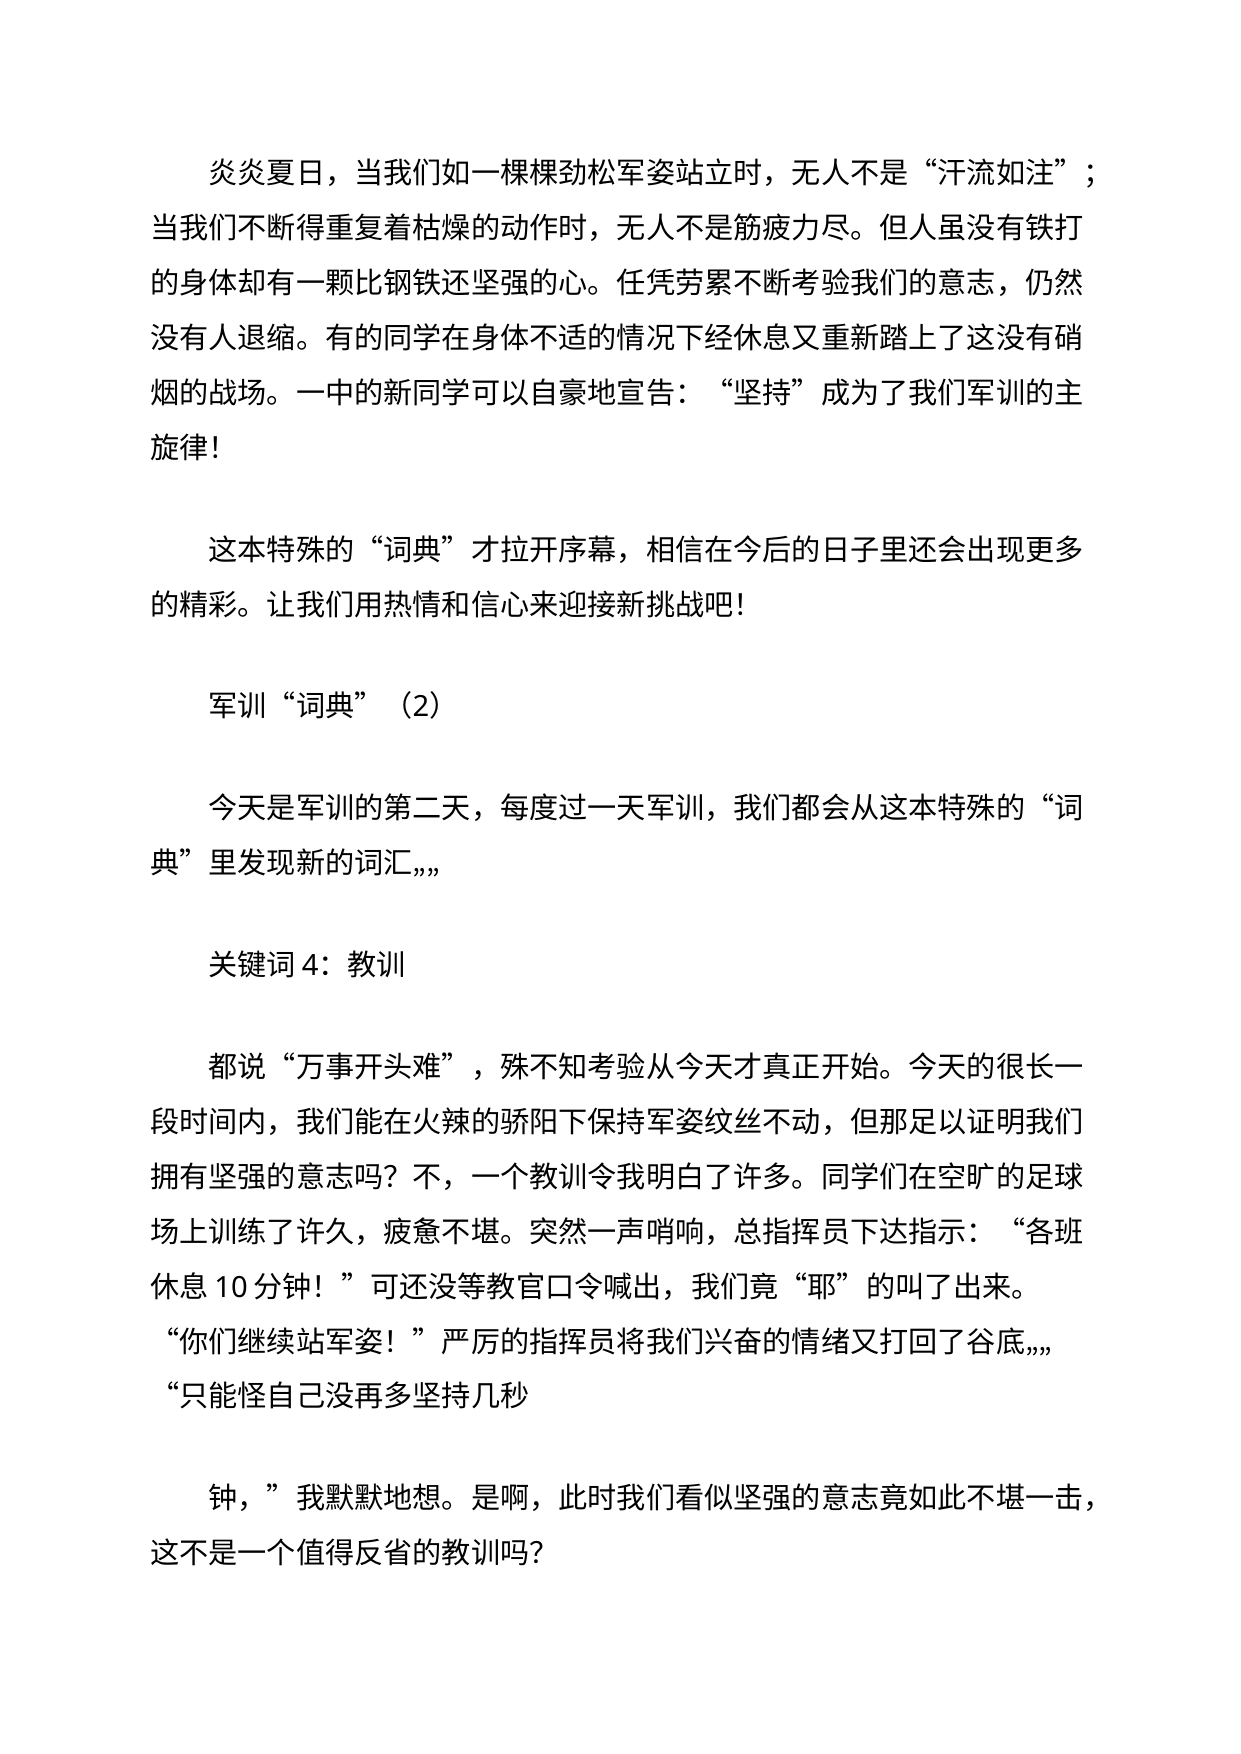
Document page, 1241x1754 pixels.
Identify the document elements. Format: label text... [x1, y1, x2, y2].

text 今天是军训的第二天，每度过一天军训，我们都会从这本特殊的“词典”里发现新的词汇„„ [150, 785, 1090, 882]
text 关键词4：教训 [150, 942, 1090, 984]
text 都说“万事开头难”，殊不知考验从今天才真正开始。今天的很长一段时间内，我们能在火辣的骄阳下保持军姿纹丝不动，但那足以证明我们拥有坚强的意志吗？不，一个教训令我明白了许多。同学们在空旷的足球场上训练了许久，疲惫不堪。突然一声哨响，总指挥员下达指示：“各班休息10分钟！”可还没等教官口令喊出，我们竟“耶”的叫了出来。“你们继续站军姿！”严厉的指挥员将我们兴奋的情绪又打回了谷底„„“只能怪自己没再多坚持几秒 [150, 1043, 1090, 1415]
text 这本特殊的“词典”才拉开序幕，相信在今后的日子里还会出现更多的精彩。让我们用热情和信心来迎接新挑战吧！ [150, 526, 1090, 623]
text 钟，”我默默地想。是啊，此时我们看似坚强的意志竟如此不堪一击，这不是一个值得反省的教训吗？ [150, 1475, 1090, 1572]
text 军训“词典”（2） [150, 683, 1090, 725]
text 炎炎夏日，当我们如一棵棵劲松军姿站立时，无人不是“汗流如注”；当我们不断得重复着枯燥的动作时，无人不是筋疲力尽。但人虽没有铁打的身体却有一颗比钢铁还坚强的心。任凭劳累不断考验我们的意志，仍然没有人退缩。有的同学在身体不适的情况下经休息又重新踏上了这没有硝烟的战场。一中的新同学可以自豪地宣告：“坚持”成为了我们军训的主旋律！ [150, 150, 1090, 467]
